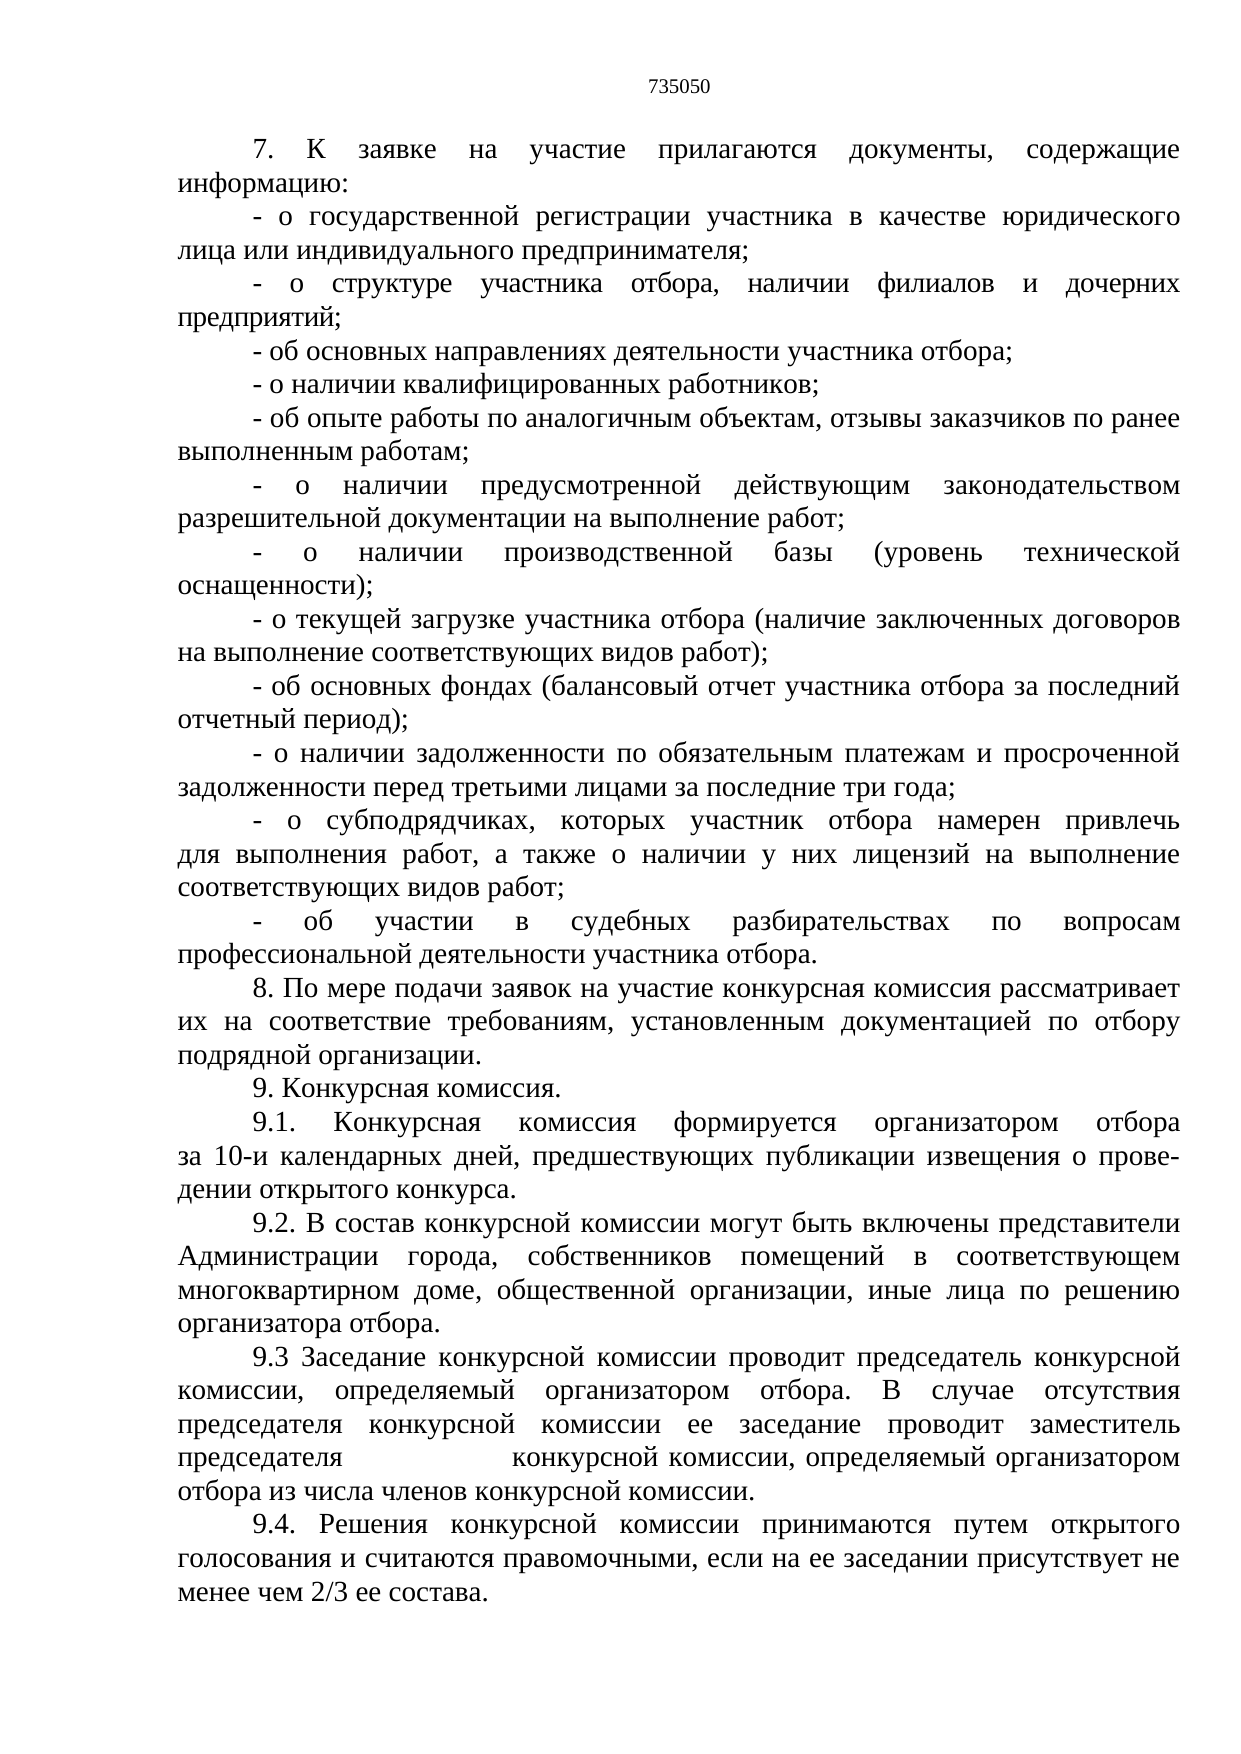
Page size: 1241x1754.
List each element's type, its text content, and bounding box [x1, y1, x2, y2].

text - об участии в судебных разбирательствах по вопросам профессиональной деятельности участника отбора. [177, 903, 1181, 970]
text - об опыте работы по аналогичным объектам, отзывы заказчиков по ранее выполненным работам; [177, 400, 1181, 467]
text - о наличии задолженности по обязательным платежам и просроченной задолженности перед третьими лицами за последние три года; [177, 735, 1181, 802]
text 9.4. Решения конкурсной комиссии принимаются путем открытого голосования и считаются правомочными, если на ее заседании присутствует не менее чем 2/3 ее состава. [177, 1507, 1181, 1607]
text - об основных фондах (балансовый отчет участника отбора за последний отчетный период); [177, 668, 1181, 735]
text - о наличии производственной базы (уровень технической оснащенности); [177, 534, 1181, 601]
text - о субподрядчиках, которых участник отбора намерен привлечь для выполнения работ, а также о наличии у них лицензий на выполнение соответствующих видов работ; [177, 802, 1181, 903]
text 8. По мере подачи заявок на участие конкурсная комиссия рассматривает их на соответствие требованиям, установленным документацией по отбору подрядной организации. [177, 970, 1181, 1071]
text 9.3 Заседание конкурсной комиссии проводит председатель конкурсной комиссии, определяемый организатором отбора. В случае отсутствия председателя конкурсной комиссии ее заседание проводит заместитель председателя конкурсной комиссии, определяемый организатором отбора из числа членов конкурсной комиссии. [177, 1339, 1181, 1507]
text - о наличии предусмотренной действующим законодательством разрешительной документации на выполнение работ; [177, 467, 1181, 534]
text - об основных направлениях деятельности участника отбора; [177, 333, 1181, 366]
text 9.2. В состав конкурсной комиссии могут быть включены представители Администрации города, собственников помещений в соответствующем многоквартирном доме, общественной организации, иные лица по решению организатора отбора. [177, 1205, 1181, 1339]
text - о наличии квалифицированных работников; [177, 366, 1181, 400]
text - о государственной регистрации участника в качестве юридического лица или индивидуального предпринимателя; [177, 198, 1181, 266]
text 9. Конкурсная комиссия. [177, 1071, 1181, 1104]
text - о структуре участника отбора, наличии филиалов и дочерних предприятий; [177, 266, 1181, 333]
text - о текущей загрузке участника отбора (наличие заключенных договоров на выполнение соответствующих видов работ); [177, 601, 1181, 668]
text 9.1. Конкурсная комиссия формируется организатором отбора за 10-и календарных дней, предшествующих публикации извещения о прове- дении открытого конкурса. [177, 1104, 1181, 1205]
text 7. К заявке на участие прилагаются документы, содержащие информацию: [177, 131, 1181, 198]
